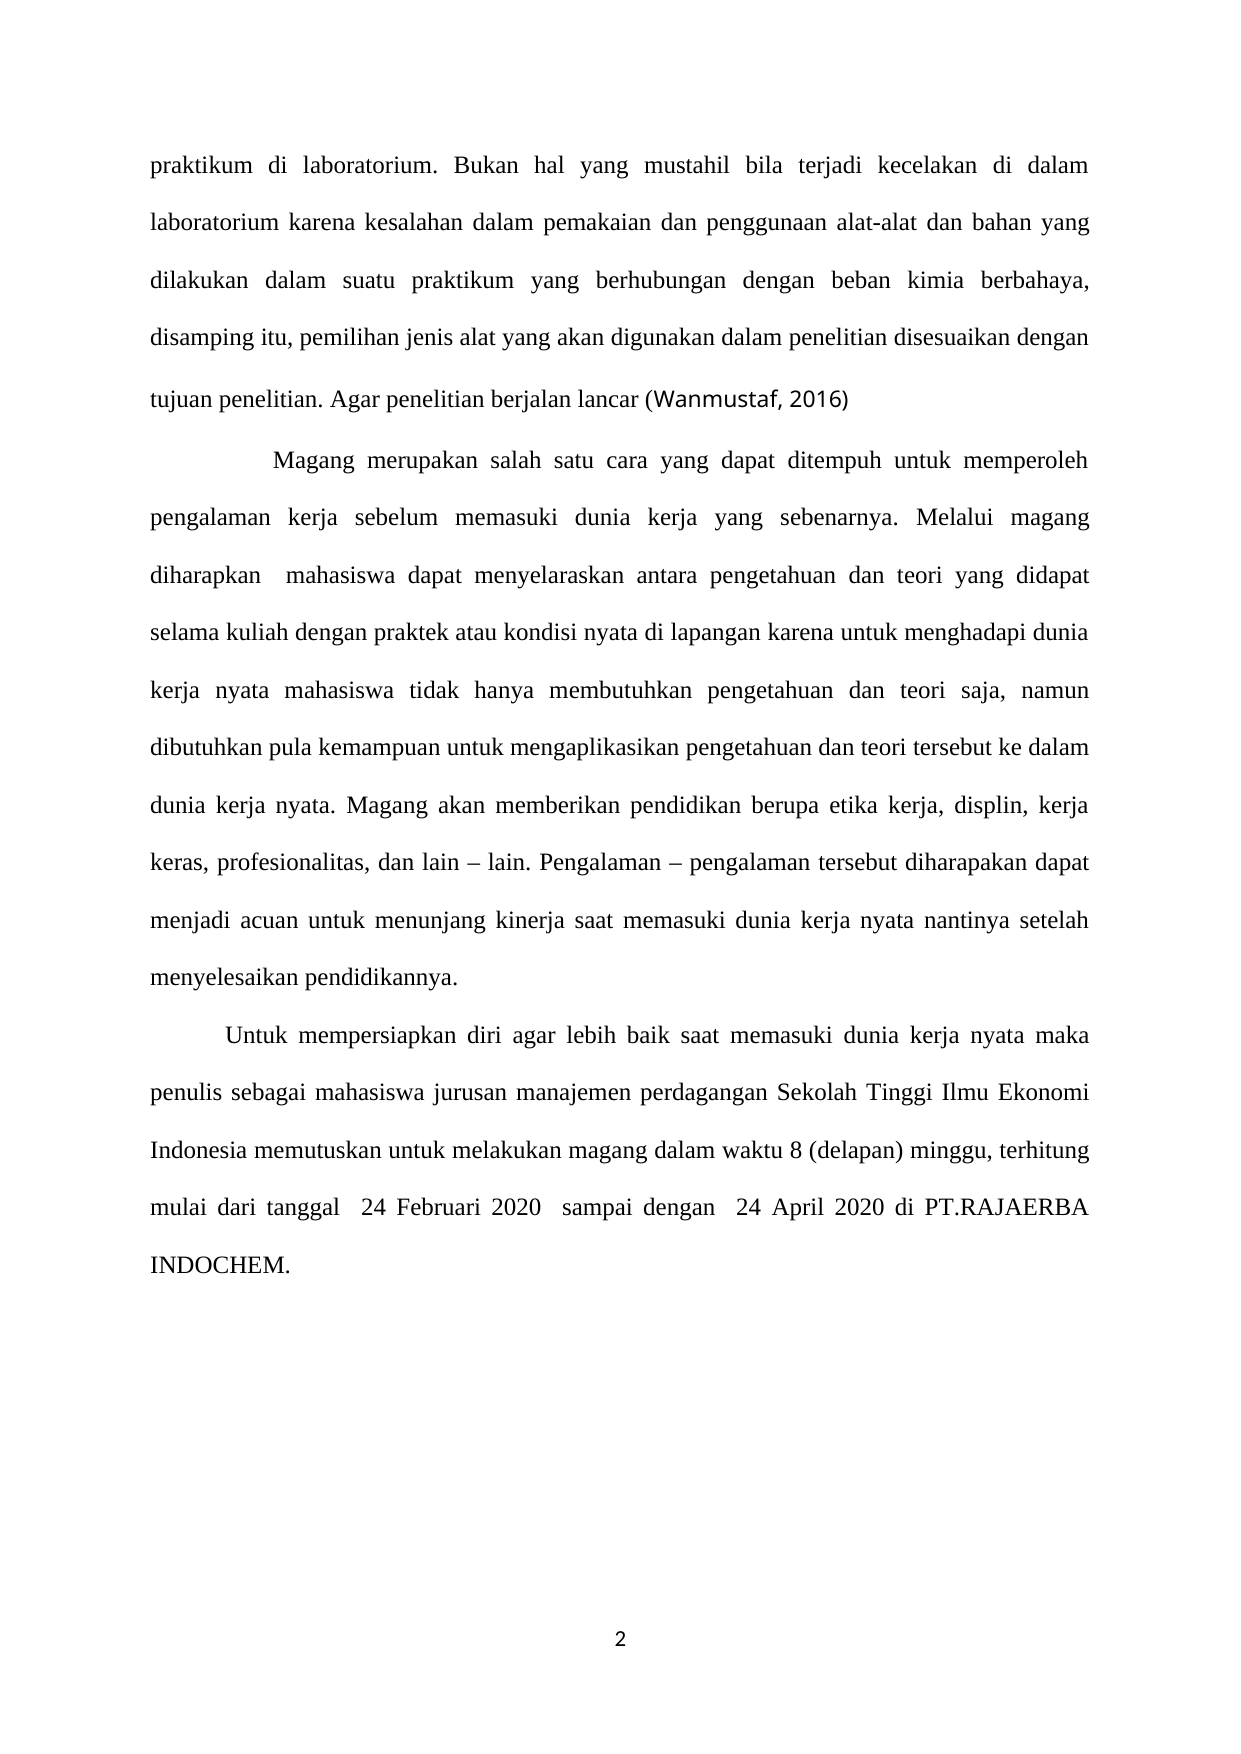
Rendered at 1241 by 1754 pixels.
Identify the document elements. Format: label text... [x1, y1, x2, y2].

text Magang merupakan salah satu cara yang dapat ditempuh untuk memperoleh pengalaman kerja sebelum memasuki dunia kerja yang sebenarnya. Melalui magang diharapkan mahasiswa dapat menyelaraskan antara pengetahuan dan teori yang didapat selama kuliah dengan praktek atau kondisi nyata di lapangan karena untuk menghadapi dunia kerja nyata mahasiswa tidak hanya membutuhkan pengetahuan dan teori saja, namun dibutuhkan pula kemampuan untuk mengaplikasikan pengetahuan dan teori tersebut ke dalam dunia kerja nyata. Magang akan memberikan pendidikan berupa etika kerja, displin, kerja keras, profesionalitas, dan lain – lain. Pengalaman – pengalaman tersebut diharapakan dapat menjadi acuan untuk menunjang kinerja saat memasuki dunia kerja nyata nantinya setelah menyelesaikan pendidikannya. [150, 445, 1090, 991]
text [150, 150, 1090, 414]
text Untuk mempersiapkan diri agar lebih baik saat memasuki dunia kerja nyata maka penulis sebagai mahasiswa jurusan manajemen perdagangan Sekolah Tinggi Ilmu Ekonomi Indonesia memutuskan untuk melakukan magang dalam waktu 8 (delapan) minggu, terhitung mulai dari tanggal 24 Februari 2020 sampai dengan 24 April 2020 di PT.RAJAERBA INDOCHEM. [150, 1020, 1090, 1279]
